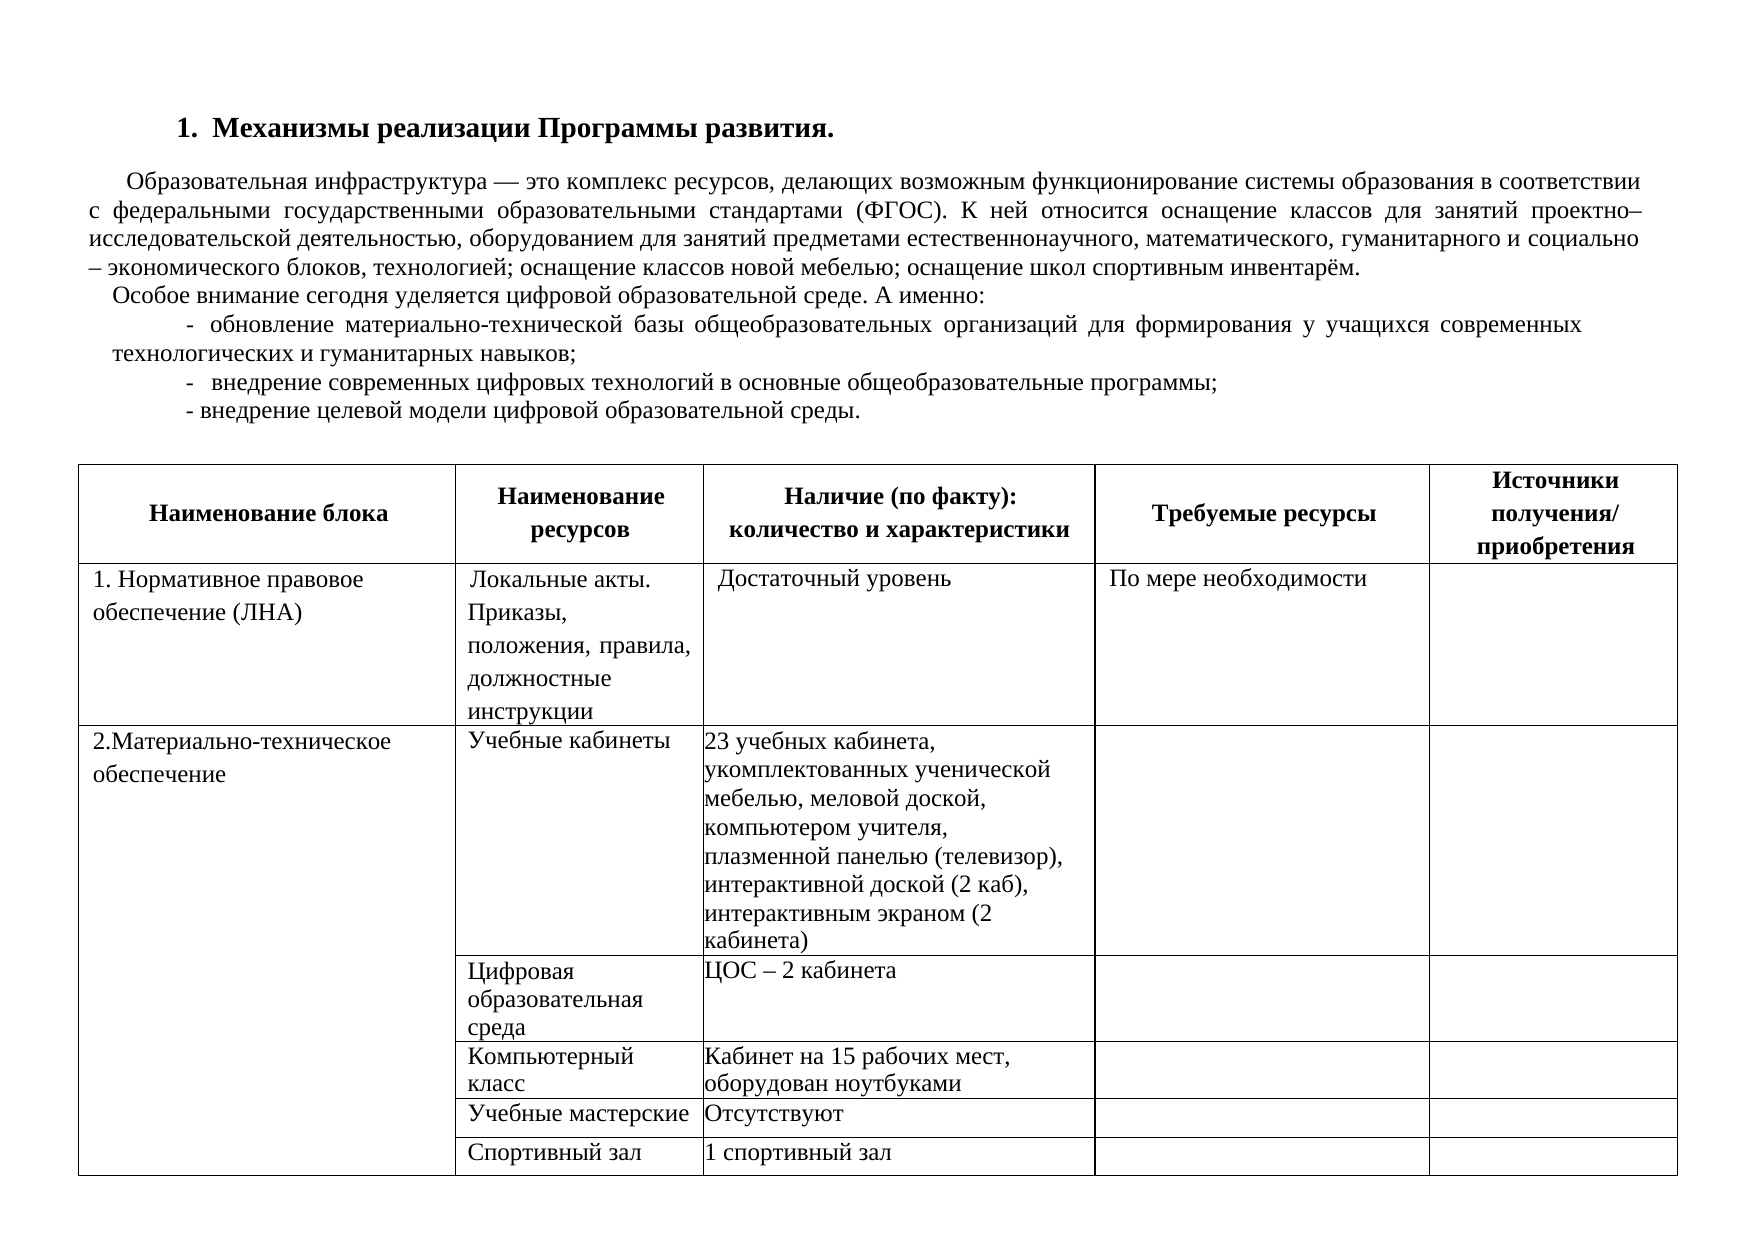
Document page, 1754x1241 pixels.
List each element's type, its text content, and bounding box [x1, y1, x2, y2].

text Особое внимание сегодня уделяется цифровой образовательной среде. А именно: [112, 281, 1689, 309]
table_cell Компьютерный класс [456, 1042, 703, 1098]
table_header Требуемые ресурсы [1096, 465, 1429, 563]
list обновление материально-технической базы общеобразовательных организаций для формирования у учащихся современных технологических и гуманитарных навыков; [112, 309, 1641, 367]
table_cell [1096, 1138, 1429, 1175]
table_cell [1430, 956, 1677, 1041]
table_cell [1430, 1099, 1677, 1137]
table_cell Спортивный зал [456, 1138, 703, 1175]
text Образовательная инфраструктура — это комплекс ресурсов, делающих возможным функционирование системы образования в соответствии с федеральными государственными образовательными стандартами (ФГОС). К ней относится оснащение классов для занятий проектно– исследовательской деятельностью, оборудованием для занятий предметами естественнонаучного, математического, гуманитарного и социально [89, 166, 1642, 252]
table_cell [1096, 1099, 1429, 1137]
table_cell Достаточный уровень [704, 564, 1094, 725]
list экономического блоков, технологией; оснащение классов новой мебелью; оснащение школ спортивным инвентарём. [89, 252, 1689, 281]
table_cell Локальные акты. Приказы, положения, правила, должностные инструкции [456, 564, 703, 725]
table_cell [1096, 726, 1429, 955]
list внедрение целевой модели цифровой образовательной среды. [186, 396, 1689, 424]
table_cell По мере необходимости [1096, 564, 1429, 725]
table_cell ЦОС – 2 кабинета [704, 956, 1094, 1041]
table_cell Учебные кабинеты [456, 726, 703, 955]
table_cell [1096, 956, 1429, 1041]
table_cell 1. Нормативное правовое обеспечение (ЛНА) [79, 564, 455, 725]
list внедрение современных цифровых технологий в основные общеобразовательные программы; [186, 367, 1689, 396]
table_cell 1 спортивный зал [704, 1138, 1094, 1175]
table_header Наименование блока [79, 465, 455, 563]
table_header Источники получения/ приобретения [1430, 465, 1677, 563]
table_cell Цифровая образовательная среда [456, 956, 703, 1041]
table_cell [1430, 564, 1677, 725]
table_header Наименование ресурсов [456, 465, 703, 563]
list Механизмы реализации Программы развития. [64, 110, 1689, 144]
table_cell Учебные мастерские [456, 1099, 703, 1137]
table_cell [1430, 1138, 1677, 1175]
table_cell 23 учебных кабинета, укомплектованных ученической мебелью, меловой доской, компьютером учителя, плазменной панелью (телевизор), интерактивной доской (2 каб), интерактивным экраном (2 кабинета) [704, 726, 1094, 955]
table_cell [1096, 1042, 1429, 1098]
table_cell [1430, 1042, 1677, 1098]
table_cell [1430, 726, 1677, 955]
table_cell Кабинет на 15 рабочих мест, оборудован ноутбуками [704, 1042, 1094, 1098]
table_header Наличие (по факту): количество и характеристики [704, 465, 1094, 563]
table_cell Отсутствуют [704, 1099, 1094, 1137]
table_cell 2.Материально-техническое обеспечение [79, 726, 455, 1175]
